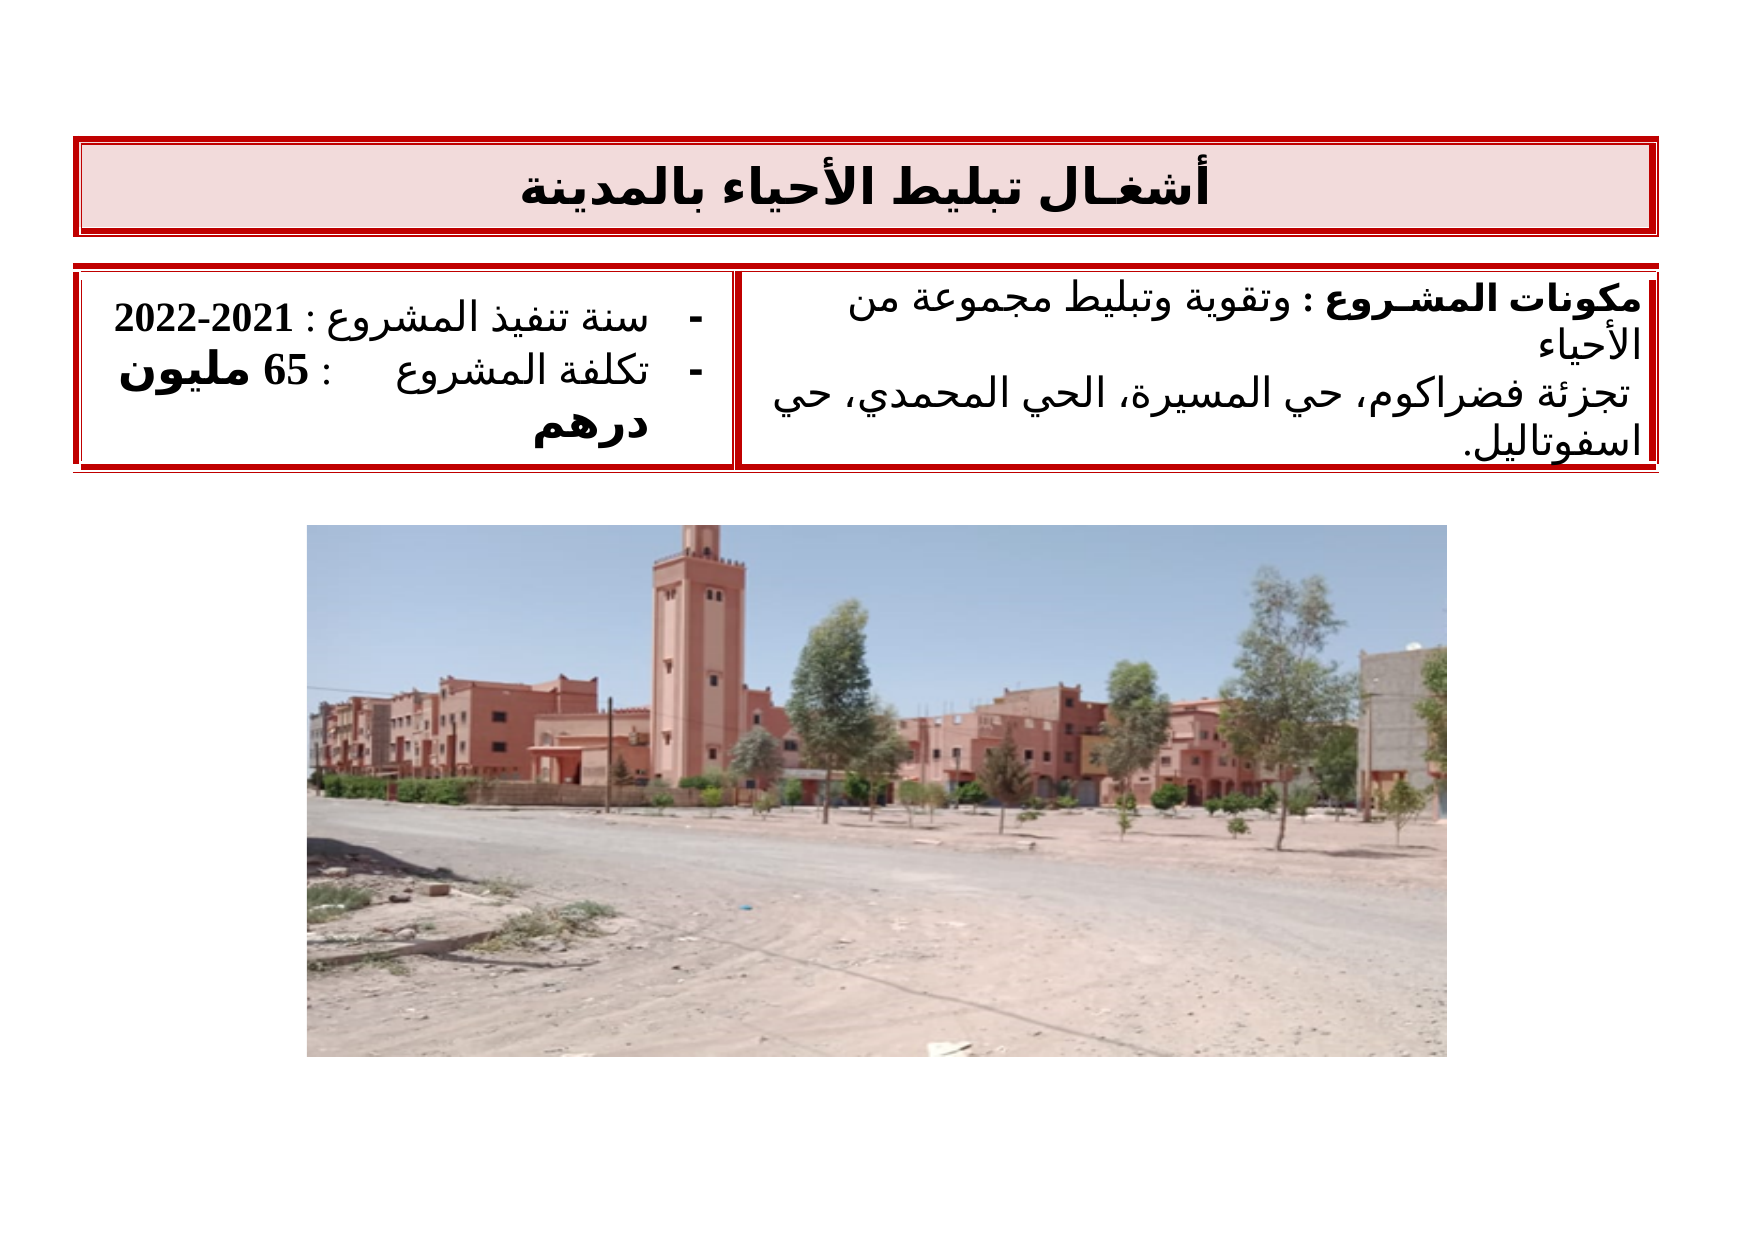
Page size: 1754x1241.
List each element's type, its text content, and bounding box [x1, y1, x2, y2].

table_header مكونات المشـروع : وتقوية وتبليط مجموعة من الأحياء تجزئة فضراكوم، حي المسيرة، الحي المحمدي، حي اسفوتاليل. [742, 272, 1654, 464]
picture [306, 525, 1447, 1057]
table_header سنة تنفيذ المشروع : 2021-2022 تكلفة المشروع : 65 مليون درهم [78, 269, 737, 464]
table_header أشغـال تبليط الأحياء بالمدينة [82, 145, 1649, 227]
